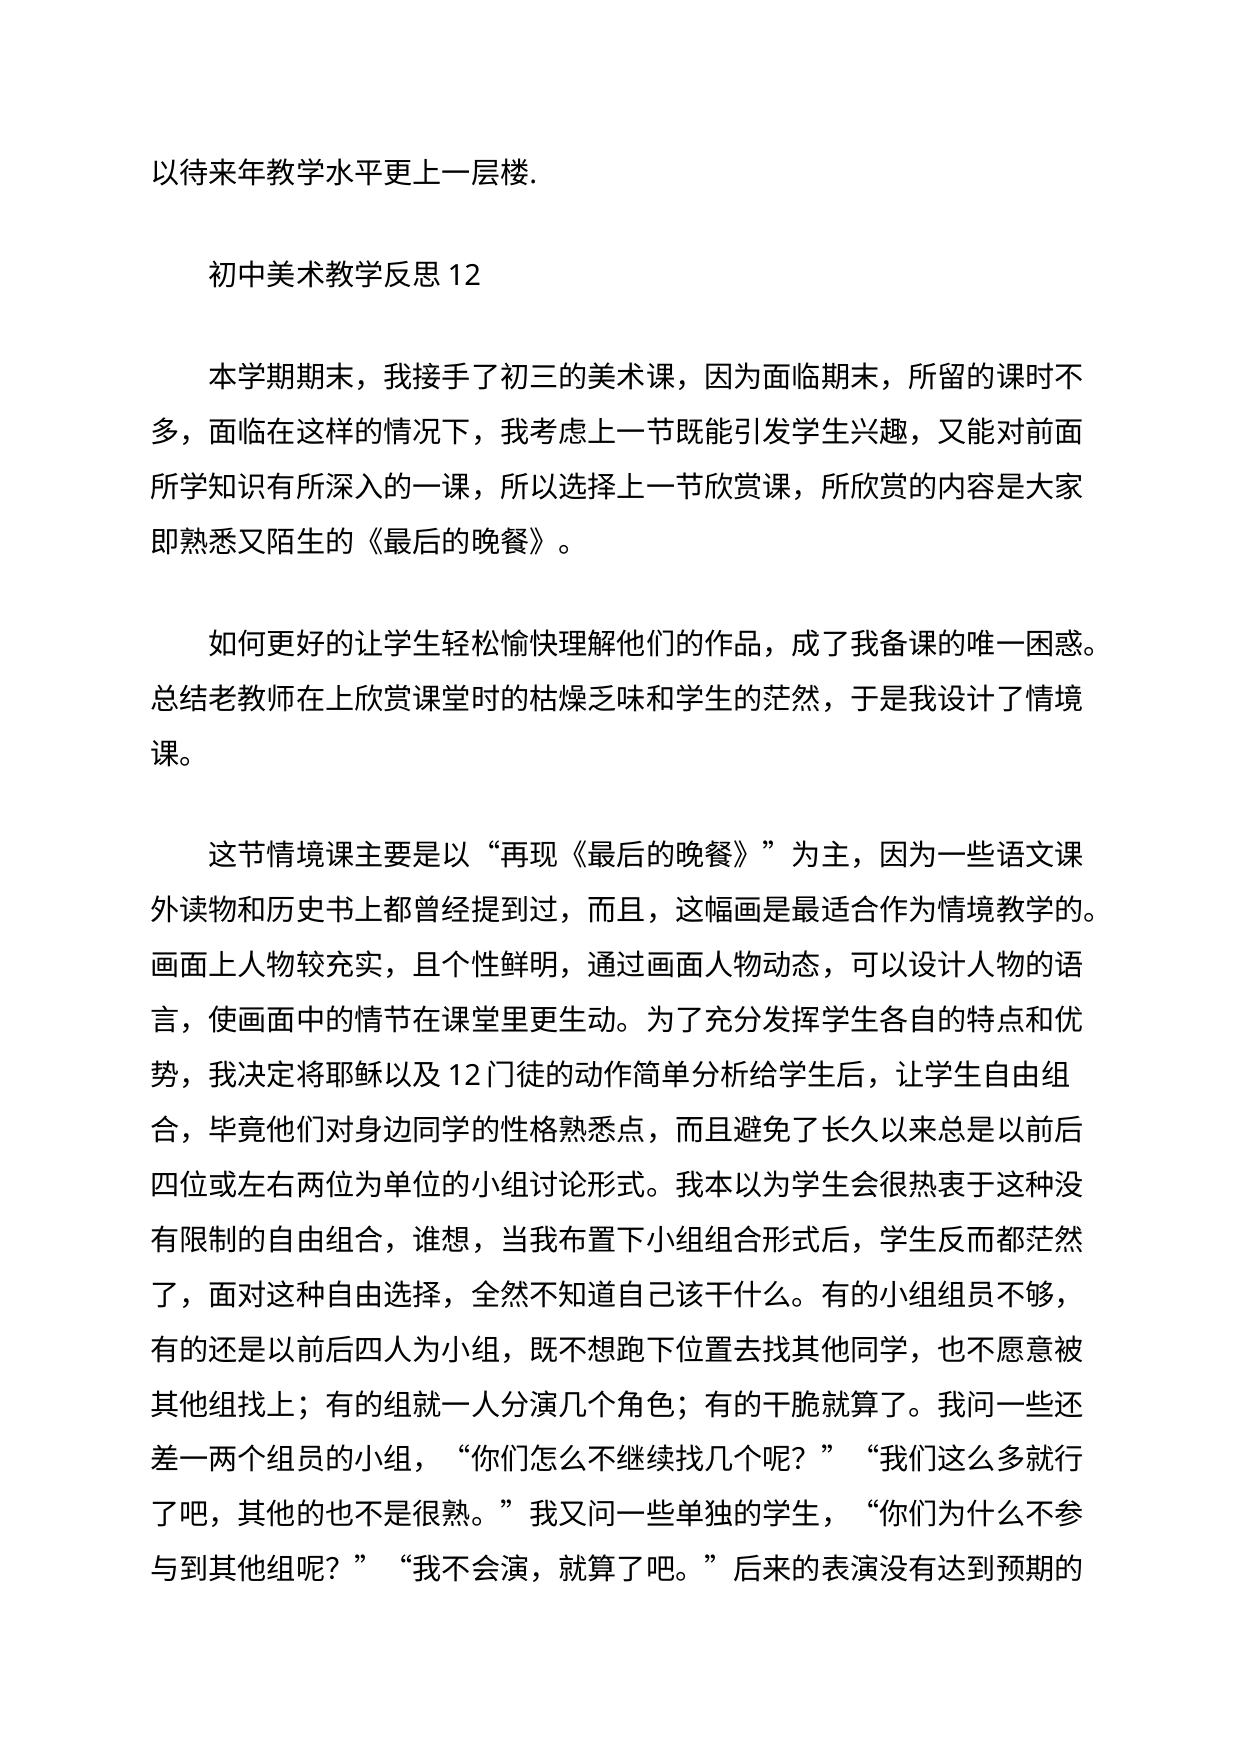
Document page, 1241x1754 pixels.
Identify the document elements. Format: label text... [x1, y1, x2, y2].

text 本学期期末，我接手了初三的美术课，因为面临期末，所留的课时不多，面临在这样的情况下，我考虑上一节既能引发学生兴趣，又能对前面所学知识有所深入的一课，所以选择上一节欣赏课，所欣赏的内容是大家即熟悉又陌生的《最后的晚餐》。 [150, 354, 1090, 561]
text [150, 150, 1090, 192]
text 初中美术教学反思12 [150, 252, 1090, 294]
text 如何更好的让学生轻松愉快理解他们的作品，成了我备课的唯一困惑。总结老教师在上欣赏课堂时的枯燥乏味和学生的茫然，于是我设计了情境课。 [150, 620, 1090, 772]
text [150, 832, 1090, 1588]
